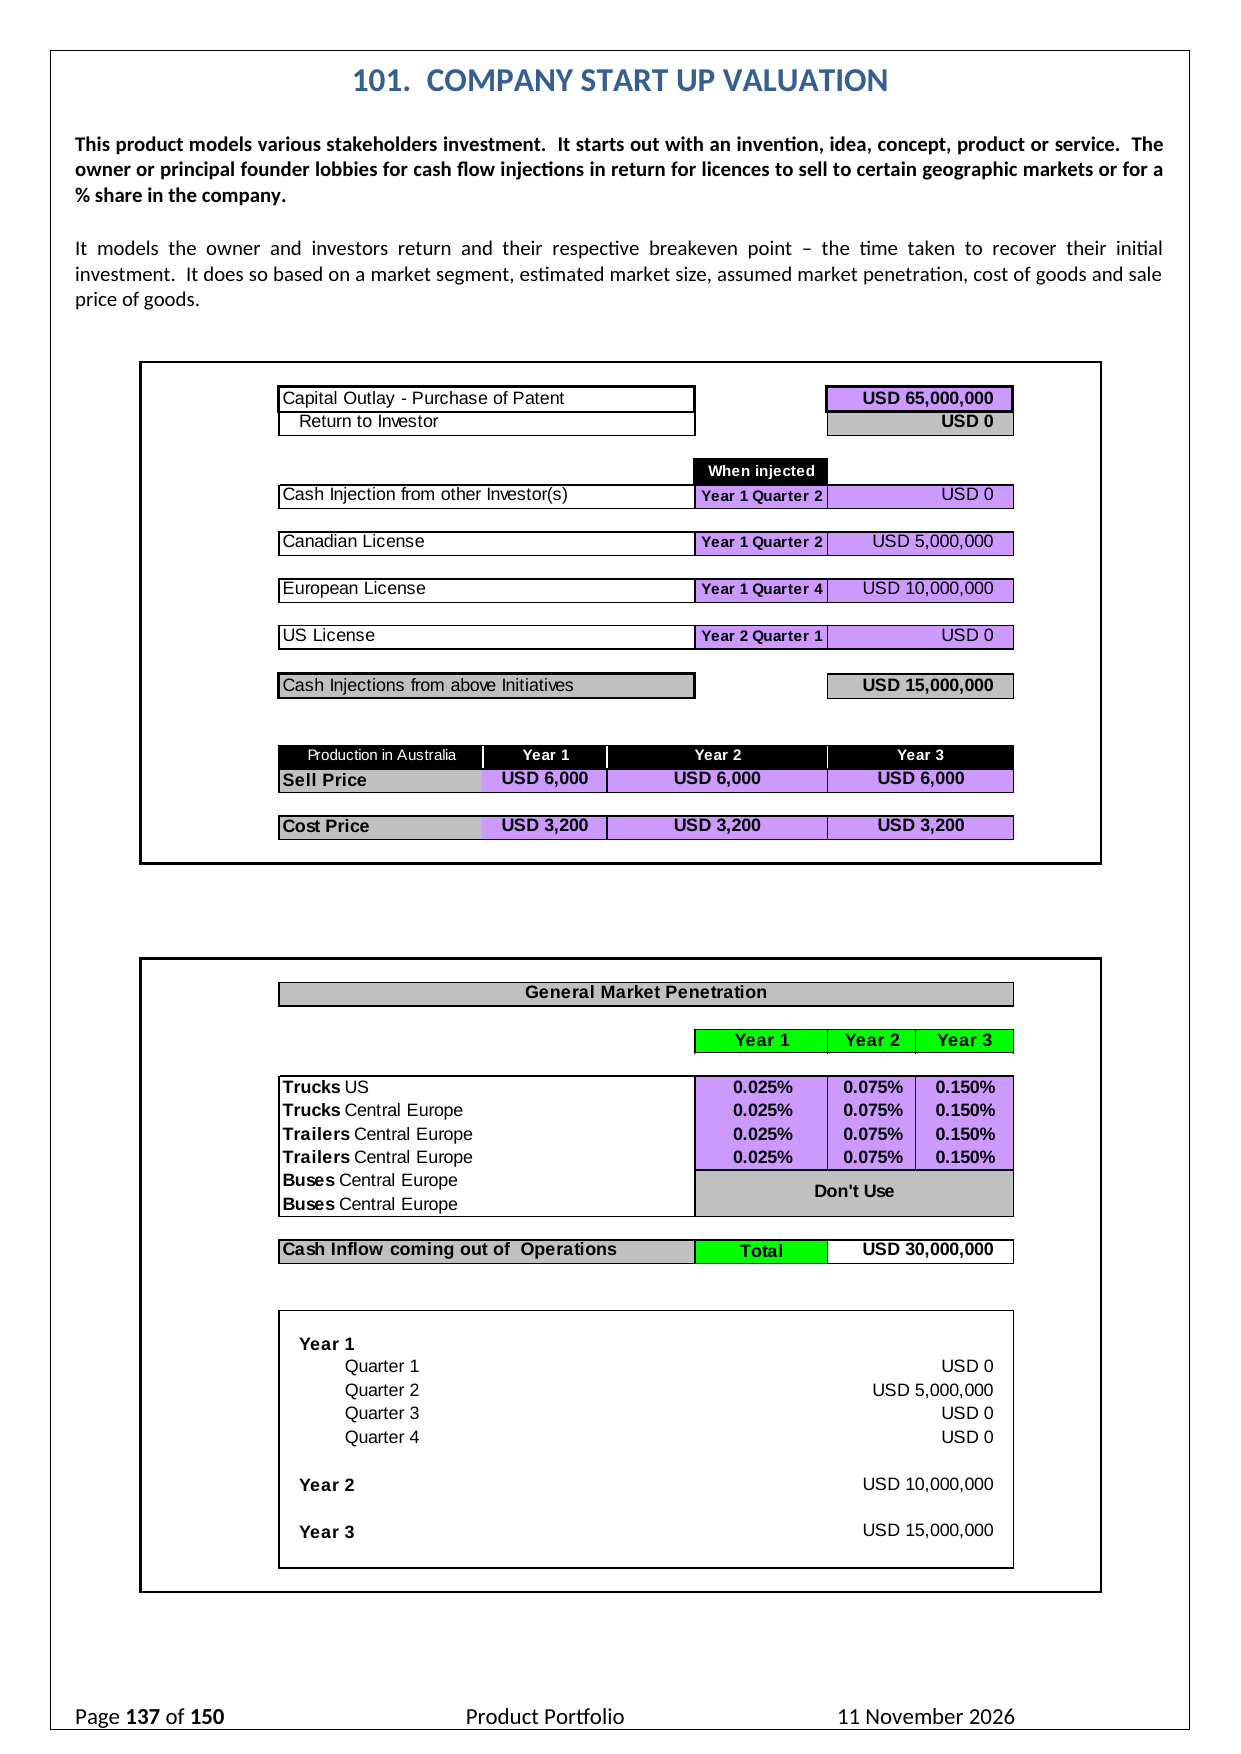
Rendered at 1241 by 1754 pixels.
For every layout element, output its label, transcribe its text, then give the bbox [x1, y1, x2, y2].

subtitle COMPANY START UP VALUATION [75, 59, 1165, 100]
text It models the owner and investors return and their respective breakeven point – the time taken to recover their initial investment. It does so based on a market segment, estimated market size, assumed market penetration, cost of goods and sale price of goods. [75, 236, 1165, 312]
text This product models various stakeholders investment. It starts out with an invention, idea, concept, product or service. The owner or principal founder lobbies for cash flow injections in return for licences to sell to certain geographic markets or for a % share in the company. [75, 131, 1165, 207]
